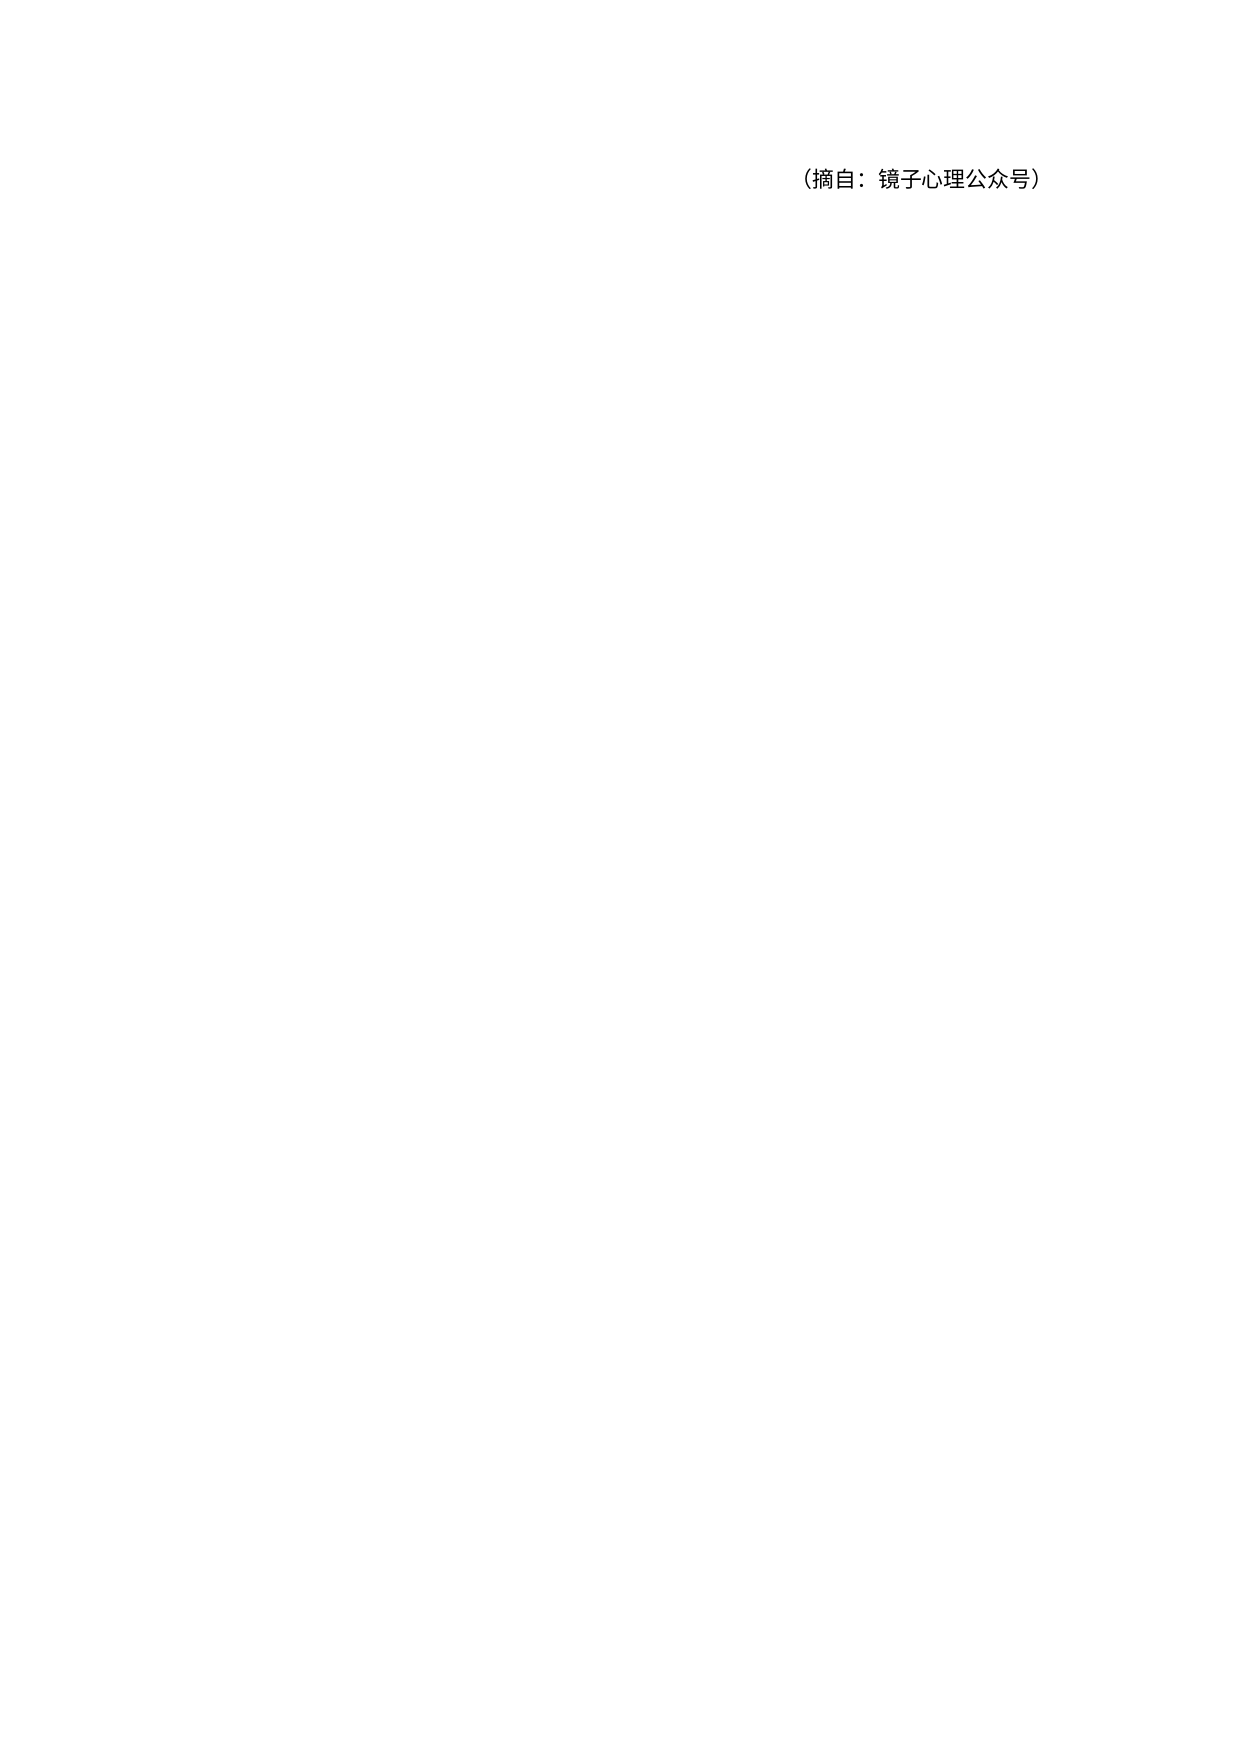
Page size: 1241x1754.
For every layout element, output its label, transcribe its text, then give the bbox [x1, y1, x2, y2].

text （摘自：镜子心理公众号） [187, 162, 1053, 194]
